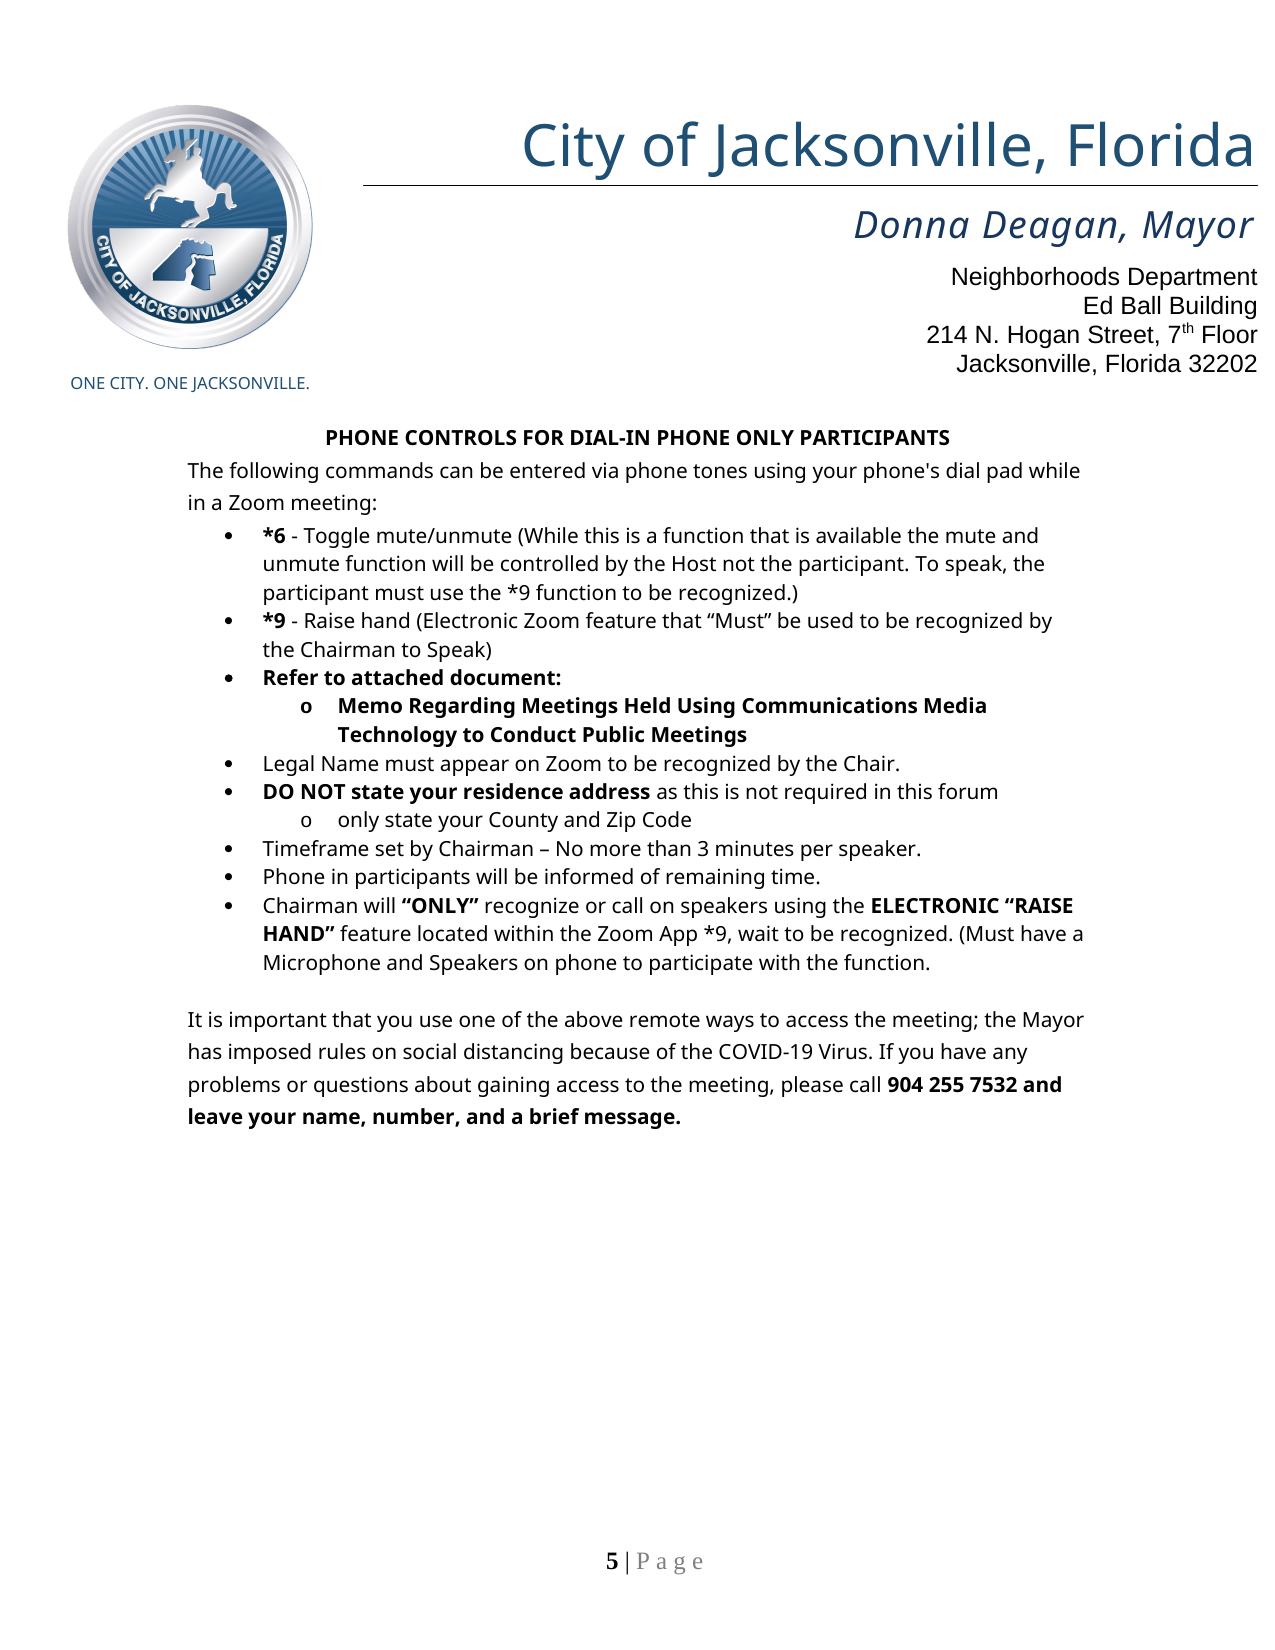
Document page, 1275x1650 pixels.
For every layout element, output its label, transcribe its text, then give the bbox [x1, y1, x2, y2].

text It is important that you use one of the above remote ways to access the meeting; the Mayor has imposed rules on social distancing because of the COVID-19 Virus. If you have any problems or questions about gaining access to the meeting, please call 904 255 7532 and leave your name, number, and a brief message. [187, 1005, 1087, 1131]
text PHONE CONTROLS FOR DIAL-IN PHONE ONLY PARTICIPANTS [187, 423, 1087, 452]
list Legal Name must appear on Zoom to be recognized by the Chair. [225, 749, 1087, 777]
list *6 - Toggle mute/unmute (While this is a function that is available the mute and unmute function will be controlled by the Host not the participant. To speak, the participant must use the *9 function to be recognized.) [225, 521, 1087, 606]
text The following commands can be entered via phone tones using your phone's dial pad while in a Zoom meeting: [187, 456, 1087, 517]
list only state your County and Zip Code [300, 806, 1087, 834]
list Phone in participants will be informed of remaining time. [225, 862, 1087, 891]
list Timeframe set by Chairman – No more than 3 minutes per speaker. [225, 834, 1087, 862]
list DO NOT state your residence address as this is not required in this forum [225, 777, 1087, 806]
list Memo Regarding Meetings Held Using Communications Media Technology to Conduct Public Meetings [300, 692, 1087, 749]
list Refer to attached document: [225, 663, 1087, 692]
list Chairman will “ONLY” recognize or call on speakers using the ELECTRONIC “RAISE HAND” feature located within the Zoom App *9, wait to be recognized. (Must have a Microphone and Speakers on phone to participate with the function. [225, 891, 1087, 976]
picture [67, 103, 313, 349]
list *9 - Raise hand (Electronic Zoom feature that “Must” be used to be recognized by the Chairman to Speak) [225, 606, 1087, 663]
